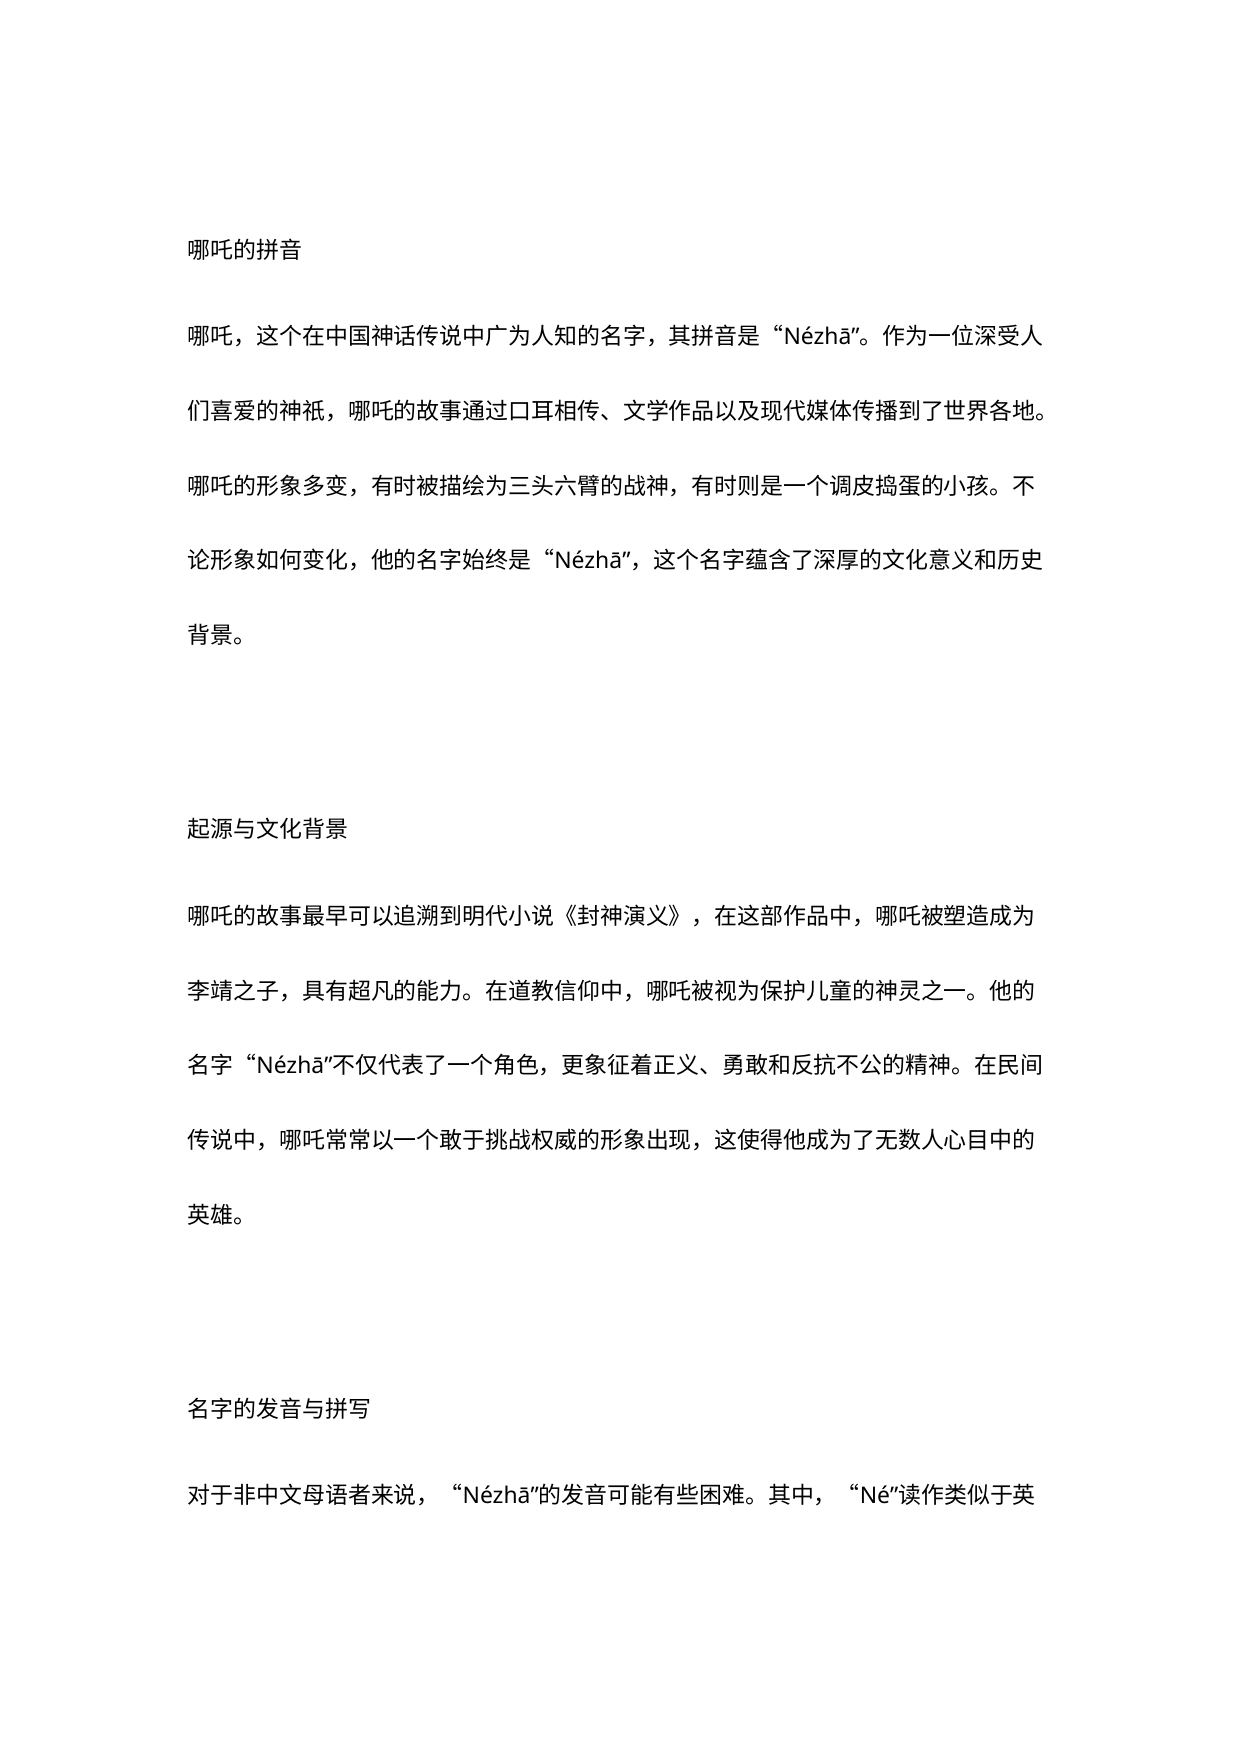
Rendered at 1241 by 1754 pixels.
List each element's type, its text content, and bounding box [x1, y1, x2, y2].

text 起源与文化背景 [187, 795, 1053, 860]
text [187, 1462, 1053, 1527]
text 名字的发音与拼写 [187, 1375, 1053, 1440]
text 哪吒，这个在中国神话传说中广为人知的名字，其拼音是“Nézhā”。作为一位深受人们喜爱的神祇，哪吒的故事通过口耳相传、文学作品以及现代媒体传播到了世界各地。哪吒的形象多变，有时被描绘为三头六臂的战神，有时则是一个调皮捣蛋的小孩。不论形象如何变化，他的名字始终是“Nézhā”，这个名字蕴含了深厚的文化意义和历史背景。 [187, 302, 1053, 666]
text 哪吒的拼音 [187, 216, 1053, 281]
text 哪吒的故事最早可以追溯到明代小说《封神演义》，在这部作品中，哪吒被塑造成为李靖之子，具有超凡的能力。在道教信仰中，哪吒被视为保护儿童的神灵之一。他的名字“Nézhā”不仅代表了一个角色，更象征着正义、勇敢和反抗不公的精神。在民间传说中，哪吒常常以一个敢于挑战权威的形象出现，这使得他成为了无数人心目中的英雄。 [187, 882, 1053, 1246]
